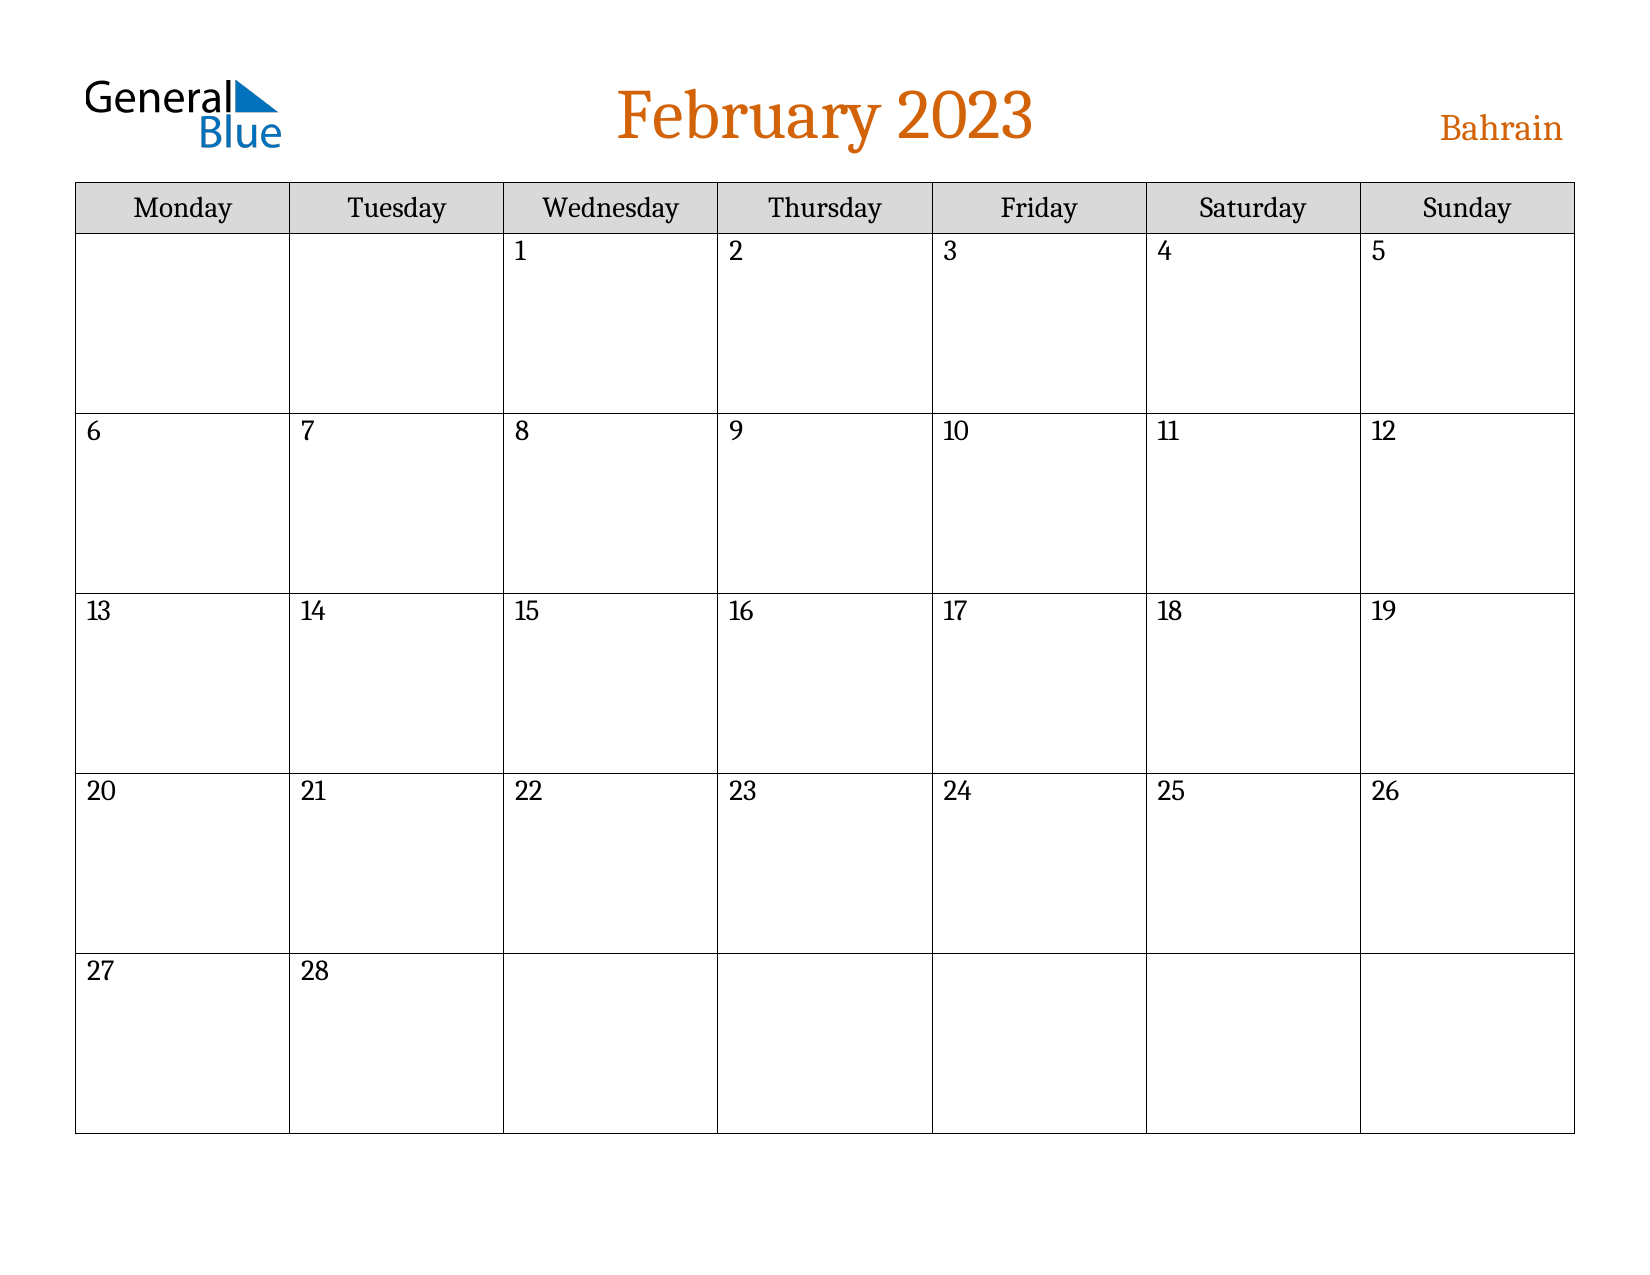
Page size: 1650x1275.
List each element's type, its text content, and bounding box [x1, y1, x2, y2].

table_cell 26 [1361, 774, 1574, 810]
table_cell [718, 990, 932, 1133]
table_cell 15 [504, 594, 717, 630]
table_cell [933, 810, 1146, 953]
table_cell [1361, 450, 1574, 593]
table_cell 20 [76, 774, 289, 810]
table_cell [1361, 990, 1574, 1133]
picture [86, 80, 281, 148]
table_cell [504, 270, 717, 413]
table_cell 1 [504, 234, 717, 270]
table_cell [1147, 450, 1360, 593]
table_cell [1147, 810, 1360, 953]
table_cell [1361, 810, 1574, 953]
table_cell [76, 450, 289, 593]
table_cell [290, 450, 503, 593]
table_cell [290, 234, 503, 270]
table_cell 17 [933, 594, 1146, 630]
table_cell [290, 990, 503, 1133]
table_cell [1147, 954, 1360, 990]
table_cell [504, 990, 717, 1133]
table_cell Wednesday [504, 183, 717, 233]
table_cell 16 [718, 594, 932, 630]
table_cell 11 [1147, 414, 1360, 450]
table_cell [718, 630, 932, 773]
table_cell [1147, 630, 1360, 773]
table_cell 3 [933, 234, 1146, 270]
table_cell Tuesday [290, 183, 503, 233]
table_cell 6 [76, 414, 289, 450]
table_cell [290, 810, 503, 953]
table_cell [504, 630, 717, 773]
table_cell [1147, 270, 1360, 413]
table_cell 27 [76, 954, 289, 990]
table_cell 22 [504, 774, 717, 810]
table_cell [76, 630, 289, 773]
table_cell Friday [933, 183, 1146, 233]
table_cell [76, 234, 289, 270]
table_cell [718, 810, 932, 953]
table_cell [504, 450, 717, 593]
table_cell 8 [504, 414, 717, 450]
table_cell 14 [290, 594, 503, 630]
table_cell [1147, 990, 1360, 1133]
table_cell [1361, 270, 1574, 413]
table_cell [76, 810, 289, 953]
table_cell Monday [76, 183, 289, 233]
table_cell [76, 990, 289, 1133]
table_cell [290, 270, 503, 413]
table_cell 10 [933, 414, 1146, 450]
table_cell 9 [718, 414, 932, 450]
table_cell [76, 270, 289, 413]
table_cell [933, 990, 1146, 1133]
table_cell [718, 450, 932, 593]
table_cell 19 [1361, 594, 1574, 630]
table_cell [933, 450, 1146, 593]
table_cell [504, 954, 717, 990]
table_cell 2 [718, 234, 932, 270]
table_header February 2023 [504, 75, 1146, 182]
table_cell [933, 270, 1146, 413]
table_cell 7 [290, 414, 503, 450]
table_header [76, 75, 503, 182]
table_cell [1361, 630, 1574, 773]
table_cell 28 [290, 954, 503, 990]
table_cell [504, 810, 717, 953]
table_cell Sunday [1361, 183, 1574, 233]
table_cell [718, 270, 932, 413]
table_cell [933, 630, 1146, 773]
table_cell [718, 954, 932, 990]
table_cell 18 [1147, 594, 1360, 630]
table_cell [290, 630, 503, 773]
table_cell 21 [290, 774, 503, 810]
table_cell 25 [1147, 774, 1360, 810]
table_header Bahrain [1146, 75, 1574, 182]
table_cell 13 [76, 594, 289, 630]
table_cell 24 [933, 774, 1146, 810]
table_cell 12 [1361, 414, 1574, 450]
table_cell 23 [718, 774, 932, 810]
table_cell 5 [1361, 234, 1574, 270]
table_cell 4 [1147, 234, 1360, 270]
table_cell [933, 954, 1146, 990]
table_cell Saturday [1147, 183, 1360, 233]
table_cell [1361, 954, 1574, 990]
table_cell Thursday [718, 183, 932, 233]
